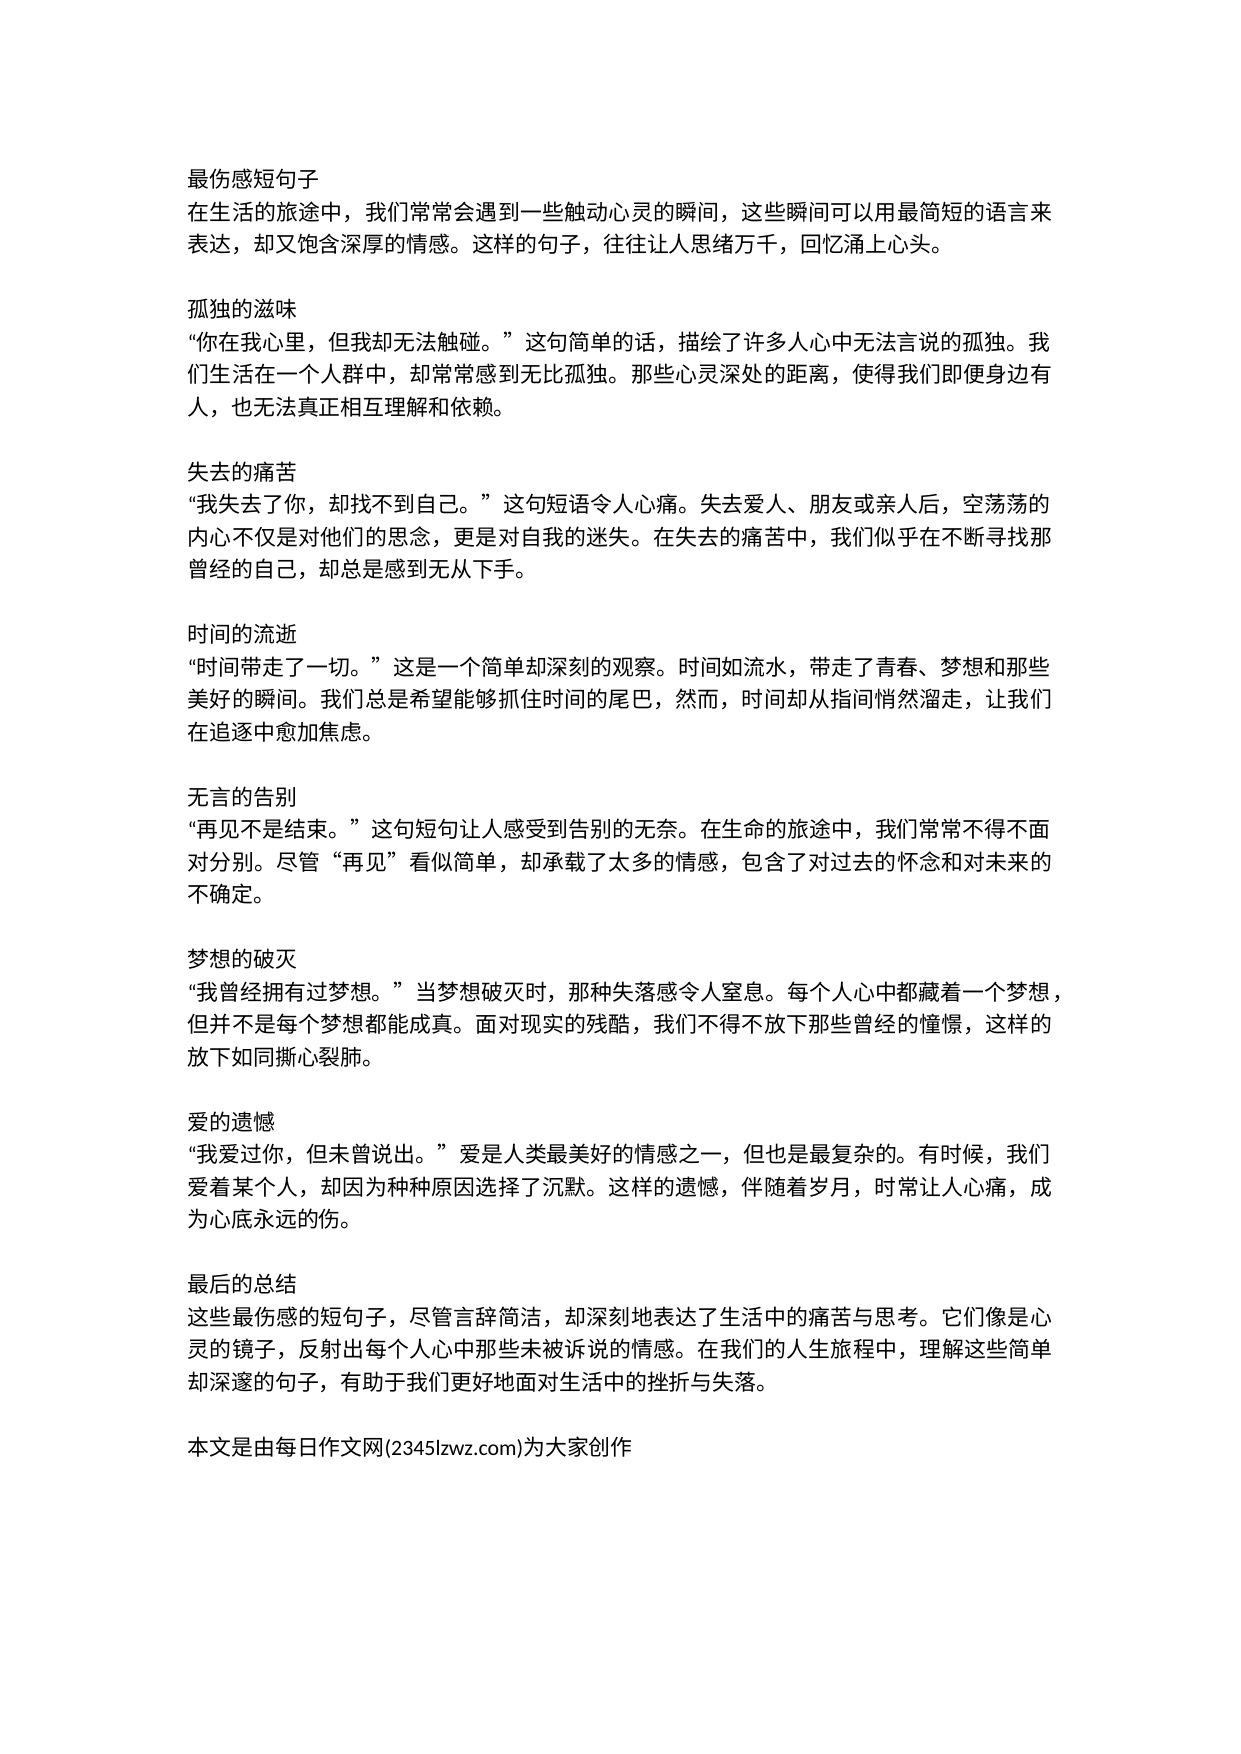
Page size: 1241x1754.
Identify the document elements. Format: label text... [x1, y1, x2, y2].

text “我曾经拥有过梦想。”当梦想破灭时，那种失落感令人窒息。每个人心中都藏着一个梦想，但并不是每个梦想都能成真。面对现实的残酷，我们不得不放下那些曾经的憧憬，这样的放下如同撕心裂肺。 [187, 974, 1053, 1072]
text 孤独的滋味 [187, 292, 1053, 324]
text “你在我心里，但我却无法触碰。”这句简单的话，描绘了许多人心中无法言说的孤独。我们生活在一个人群中，却常常感到无比孤独。那些心灵深处的距离，使得我们即便身边有人，也无法真正相互理解和依赖。 [187, 324, 1053, 422]
text 无言的告别 [187, 779, 1053, 812]
text “再见不是结束。”这句短句让人感受到告别的无奈。在生命的旅途中，我们常常不得不面对分别。尽管“再见”看似简单，却承载了太多的情感，包含了对过去的怀念和对未来的不确定。 [187, 812, 1053, 909]
text 失去的痛苦 [187, 454, 1053, 487]
text “我爱过你，但未曾说出。”爱是人类最美好的情感之一，但也是最复杂的。有时候，我们爱着某个人，却因为种种原因选择了沉默。这样的遗憾，伴随着岁月，时常让人心痛，成为心底永远的伤。 [187, 1137, 1053, 1234]
text 最后的总结 [187, 1267, 1053, 1299]
text 爱的遗憾 [187, 1104, 1053, 1137]
text 本文是由每日作文网(2345lzwz.com)为大家创作 [187, 1429, 1053, 1462]
text 梦想的破灭 [187, 942, 1053, 974]
text 时间的流逝 [187, 617, 1053, 649]
text “我失去了你，却找不到自己。”这句短语令人心痛。失去爱人、朋友或亲人后，空荡荡的内心不仅是对他们的思念，更是对自我的迷失。在失去的痛苦中，我们似乎在不断寻找那曾经的自己，却总是感到无从下手。 [187, 487, 1053, 584]
text 在生活的旅途中，我们常常会遇到一些触动心灵的瞬间，这些瞬间可以用最简短的语言来表达，却又饱含深厚的情感。这样的句子，往往让人思绪万千，回忆涌上心头。 [187, 194, 1053, 259]
text “时间带走了一切。”这是一个简单却深刻的观察。时间如流水，带走了青春、梦想和那些美好的瞬间。我们总是希望能够抓住时间的尾巴，然而，时间却从指间悄然溜走，让我们在追逐中愈加焦虑。 [187, 649, 1053, 747]
text 最伤感短句子 [187, 162, 1053, 194]
text 这些最伤感的短句子，尽管言辞简洁，却深刻地表达了生活中的痛苦与思考。它们像是心灵的镜子，反射出每个人心中那些未被诉说的情感。在我们的人生旅程中，理解这些简单却深邃的句子，有助于我们更好地面对生活中的挫折与失落。 [187, 1299, 1053, 1397]
